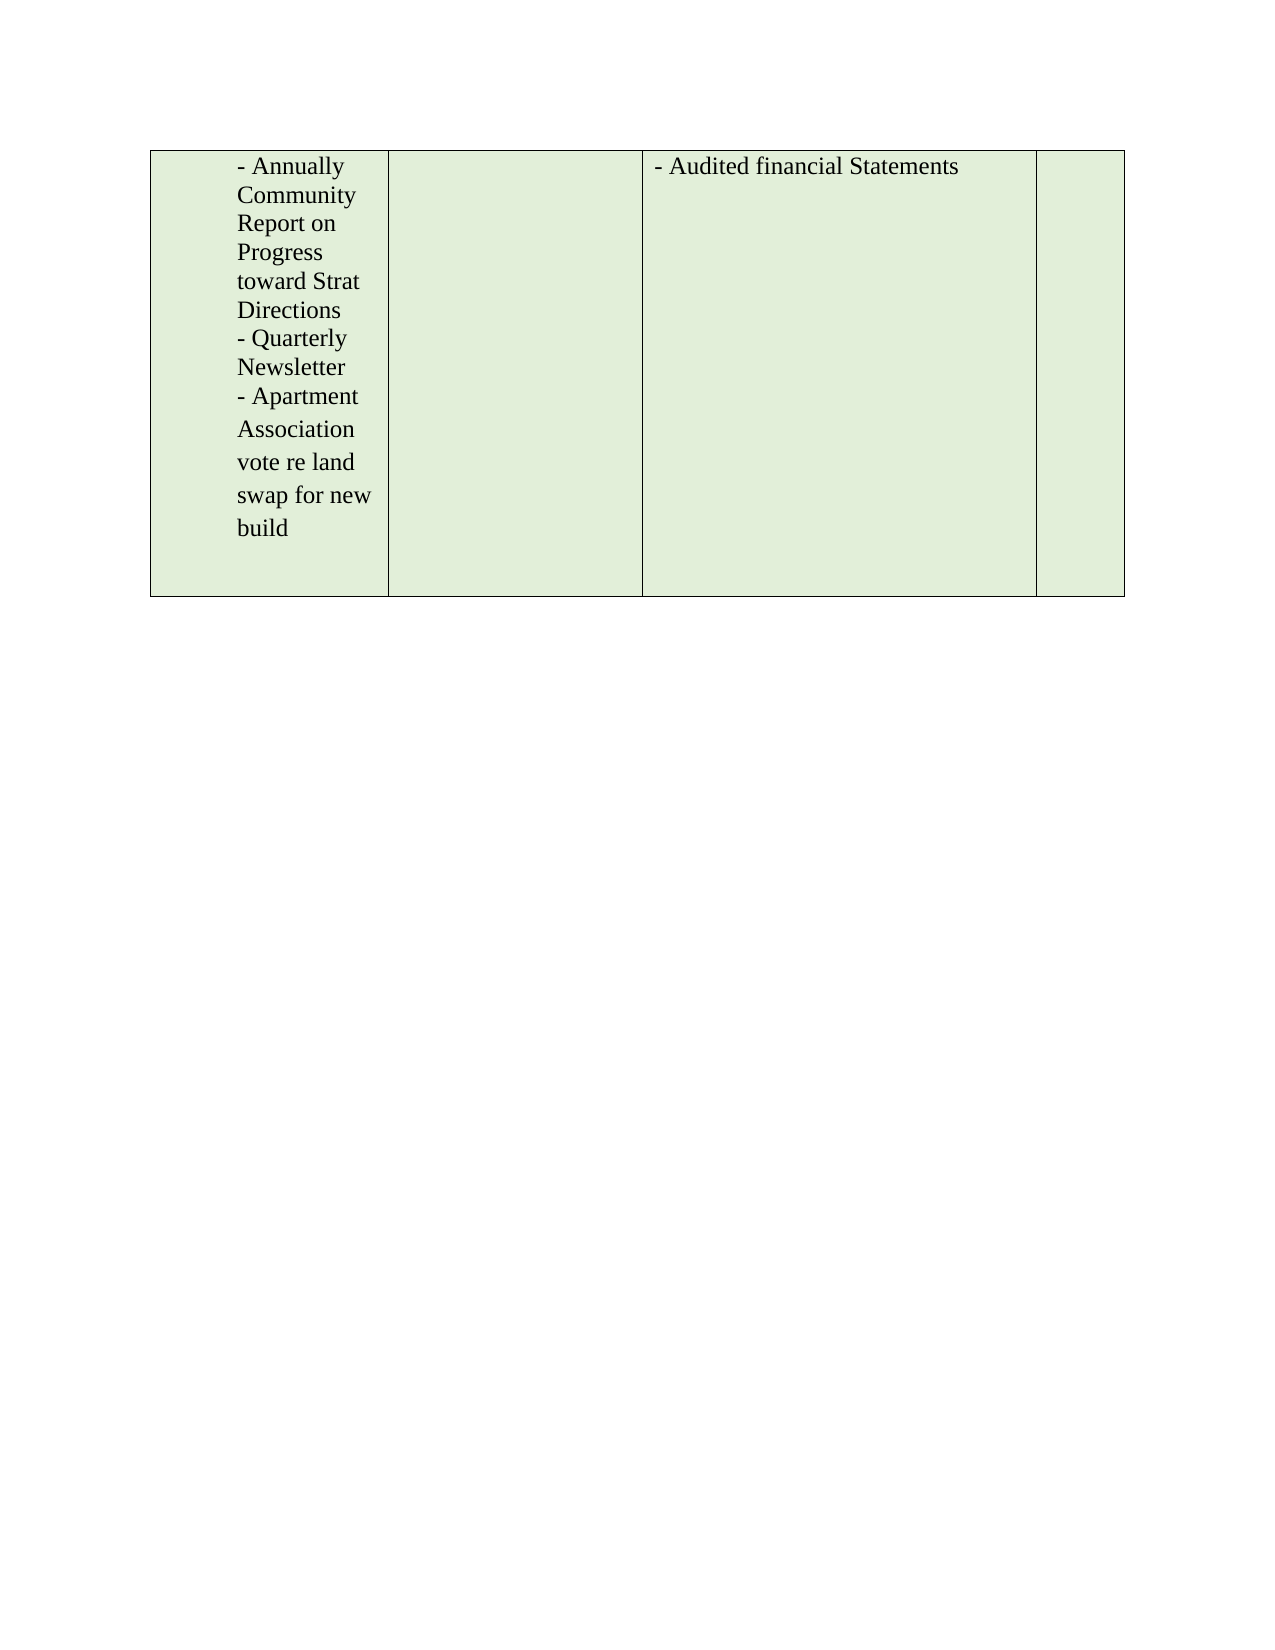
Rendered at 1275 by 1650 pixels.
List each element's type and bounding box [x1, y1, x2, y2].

table_cell [643, 151, 1036, 596]
table_cell [389, 151, 642, 596]
table_cell [151, 151, 388, 596]
table_cell [1037, 151, 1124, 596]
